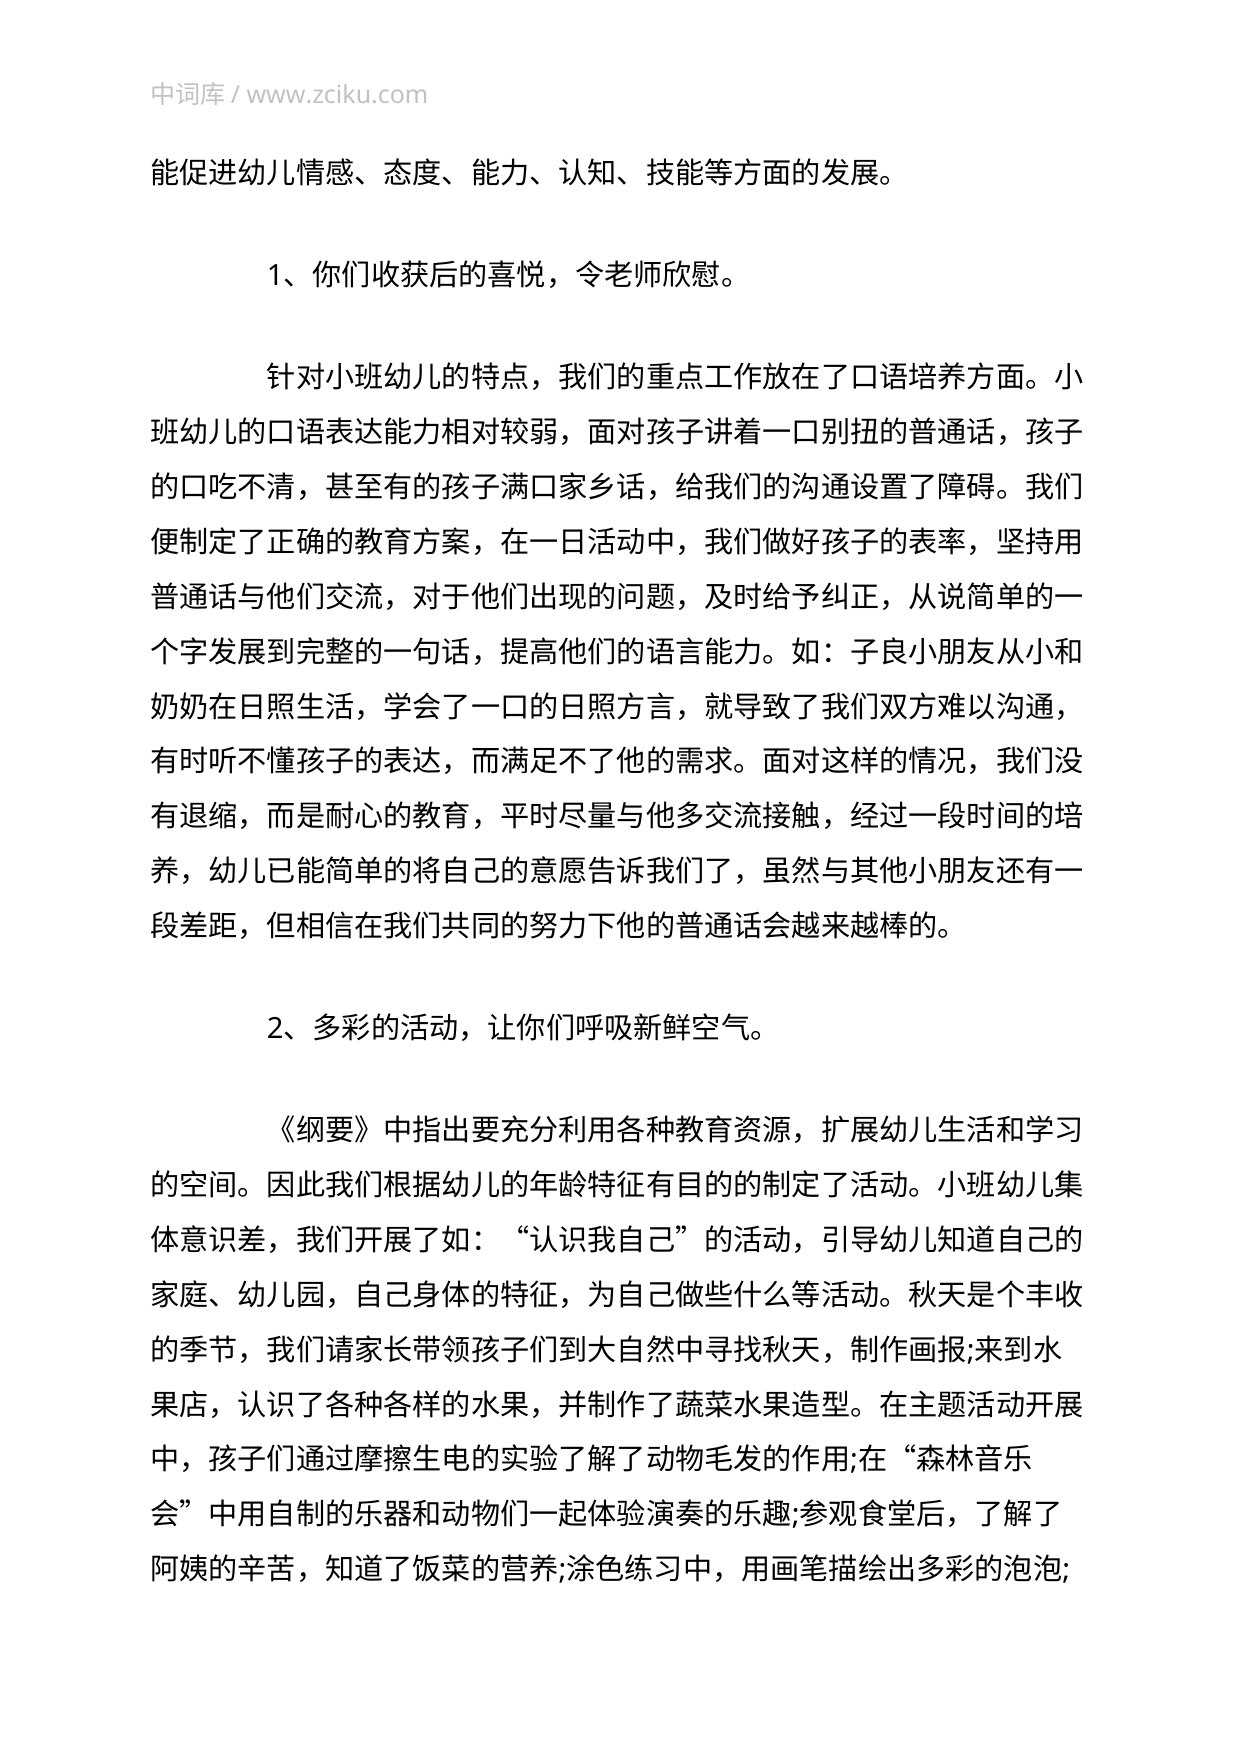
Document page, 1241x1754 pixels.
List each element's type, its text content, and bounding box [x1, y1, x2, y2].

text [150, 150, 1090, 192]
text 1、你们收获后的喜悦，令老师欣慰。 [150, 252, 1090, 294]
text 针对小班幼儿的特点，我们的重点工作放在了口语培养方面。小班幼儿的口语表达能力相对较弱，面对孩子讲着一口别扭的普通话，孩子的口吃不清，甚至有的孩子满口家乡话，给我们的沟通设置了障碍。我们便制定了正确的教育方案，在一日活动中，我们做好孩子的表率，坚持用普通话与他们交流，对于他们出现的问题，及时给予纠正，从说简单的一个字发展到完整的一句话，提高他们的语言能力。如：子良小朋友从小和奶奶在日照生活，学会了一口的日照方言，就导致了我们双方难以沟通，有时听不懂孩子的表达，而满足不了他的需求。面对这样的情况，我们没有退缩，而是耐心的教育，平时尽量与他多交流接触，经过一段时间的培养，幼儿已能简单的将自己的意愿告诉我们了，虽然与其他小朋友还有一段差距，但相信在我们共同的努力下他的普通话会越来越棒的。 [150, 354, 1090, 945]
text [150, 1106, 1090, 1588]
text 2、多彩的活动，让你们呼吸新鲜空气。 [150, 1004, 1090, 1047]
